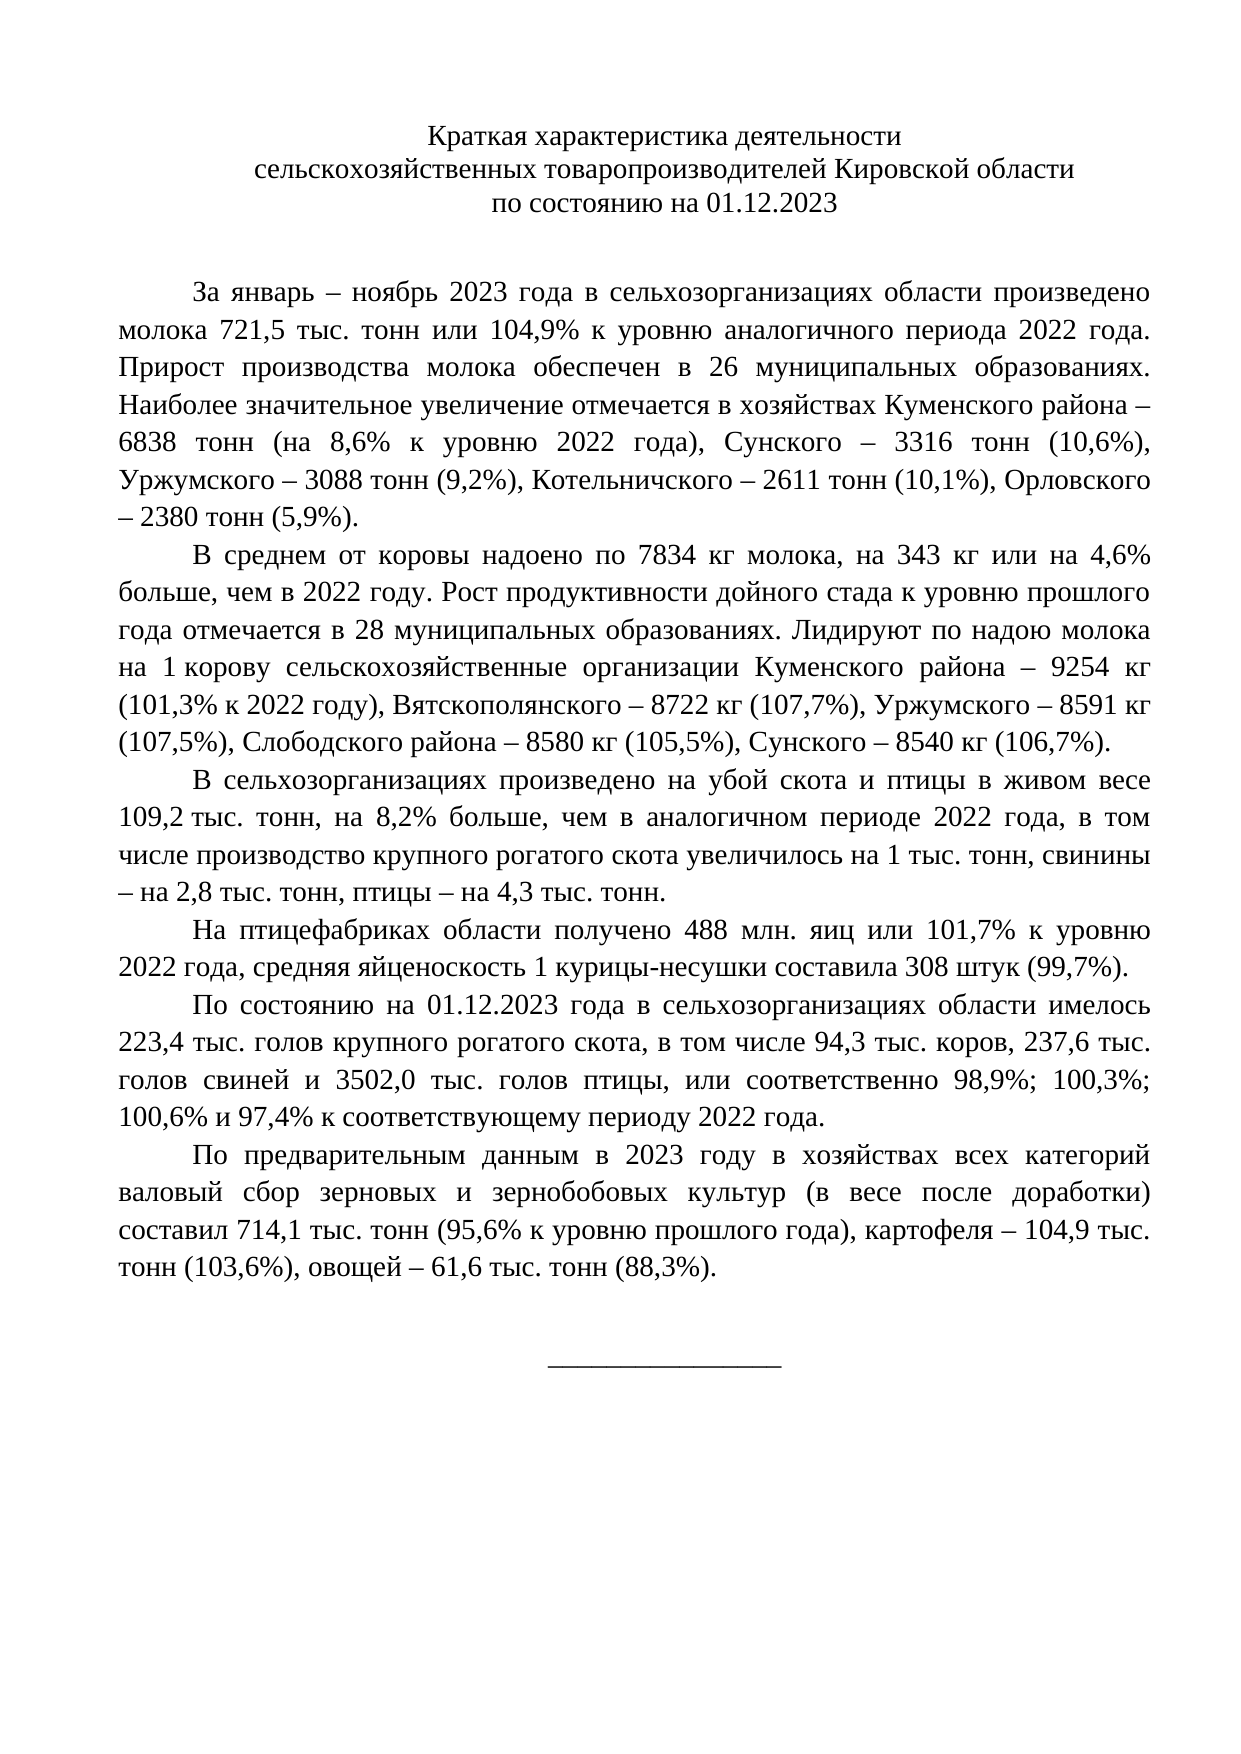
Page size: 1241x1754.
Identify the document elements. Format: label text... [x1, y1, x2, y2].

text В сельхозорганизациях произведено на убой скота и птицы в живом весе 109,2 тыс. тонн, на 8,2% больше, чем в аналогичном периоде 2022 года, в том числе производство крупного рогатого скота увеличилось на 1 тыс. тонн, свинины – на 2,8 тыс. тонн, птицы – на 4,3 тыс. тонн. [118, 759, 1152, 909]
text по состоянию на 01.12.2023 [177, 185, 1152, 219]
text На птицефабриках области получено 488 млн. яиц или 101,7% к уровню 2022 года, средняя яйценоскость 1 курицы-несушки составила 308 штук (99,7%). [118, 909, 1152, 984]
text сельскохозяйственных товаропроизводителей Кировской области [177, 152, 1152, 185]
text Краткая характеристика деятельности [177, 118, 1152, 152]
text В среднем от коровы надоено по 7834 кг молока, на 343 кг или на 4,6% больше, чем в 2022 году. Рост продуктивности дойного стада к уровню прошлого года отмечается в 28 муниципальных образованиях. Лидируют по надою молока на 1 корову сельскохозяйственные организации Куменского района – 9254 кг (101,3% к 2022 году), Вятскополянского – 8722 кг (107,7%), Уржумского – 8591 кг (107,5%), Слободского района – 8580 кг (105,5%), Сунского – 8540 кг (106,7%). [118, 534, 1152, 759]
text ________________ [177, 1334, 1152, 1372]
text По состоянию на 01.12.2023 года в сельхозорганизациях области имелось 223,4 тыс. голов крупного рогатого скота, в том числе 94,3 тыс. коров, 237,6 тыс. голов свиней и 3502,0 тыс. голов птицы, или соответственно 98,9%; 100,3%; 100,6% и 97,4% к соответствующему периоду 2022 года. [118, 984, 1152, 1134]
text По предварительным данным в 2023 году в хозяйствах всех категорий валовый сбор зерновых и зернобобовых культур (в весе после доработки) составил 714,1 тыс. тонн (95,6% к уровню прошлого года), картофеля – 104,9 тыс. тонн (103,6%), овощей – 61,6 тыс. тонн (88,3%). [118, 1134, 1152, 1284]
text За январь – ноябрь 2023 года в сельхозорганизациях области произведено молока 721,5 тыс. тонн или 104,9% к уровню аналогичного периода 2022 года. Прирост производства молока обеспечен в 26 муниципальных образованиях. Наиболее значительное увеличение отмечается в хозяйствах Куменского района – 6838 тонн (на 8,6% к уровню 2022 года), Сунского – 3316 тонн (10,6%), Уржумского – 3088 тонн (9,2%), Котельничского – 2611 тонн (10,1%), Орловского – 2380 тонн (5,9%). [118, 272, 1152, 534]
